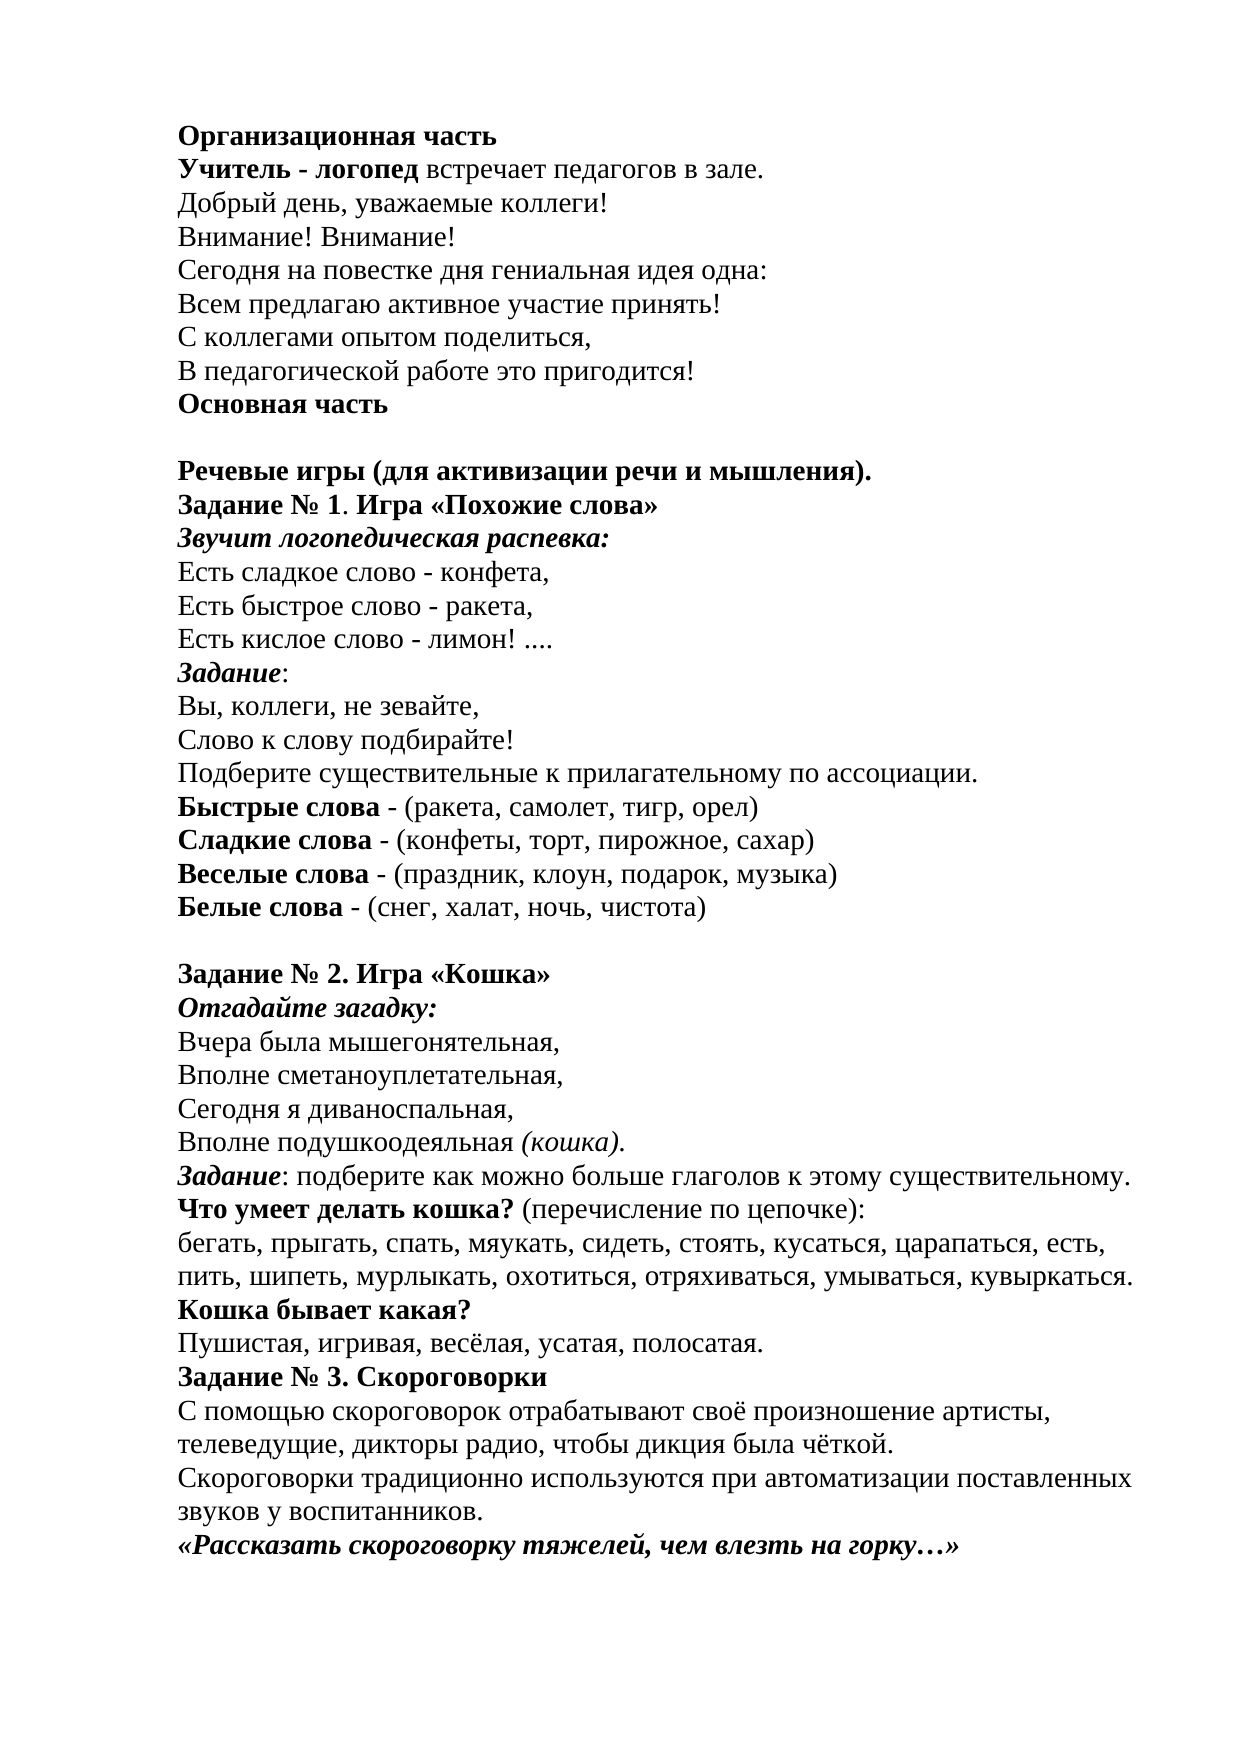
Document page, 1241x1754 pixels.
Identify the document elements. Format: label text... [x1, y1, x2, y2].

text Быстрые слова - (ракета, самолет, тигр, орел) [177, 789, 1152, 822]
text «Рассказать скороговорку тяжелей, чем влезть на горку…» [177, 1527, 1152, 1560]
text Вчера была мышегонятельная, Вполне сметаноуплетательная, Сегодня я диваноспальная, Вполне подушкоодеяльная (кошка). [177, 1024, 1152, 1158]
text Вы, коллеги, не зевайте, Слово к слову подбирайте! [177, 688, 1152, 755]
text бегать, прыгать, спать, мяукать, сидеть, стоять, кусаться, царапаться, есть, пить, шипеть, мурлыкать, охотиться, отряхиваться, умываться, кувыркаться. [177, 1225, 1152, 1292]
text Кошка бывает какая? [177, 1292, 1152, 1326]
text Задание № 3. Cкороговорки [177, 1359, 1152, 1393]
text Задание: [177, 655, 1152, 688]
text Отгадайте загадку: [177, 990, 1152, 1024]
text Добрый день, уважаемые коллеги! [177, 185, 1152, 219]
text Внимание! Внимание! Сегодня на повестке дня гениальная идея одна: Всем предлагаю активное участие принять! С коллегами опытом поделиться, В педагогической работе это пригодится! [177, 219, 1152, 386]
text Звучит логопедическая распевка: [177, 521, 1152, 554]
text Пушистая, игривая, весёлая, усатая, полосатая. [177, 1326, 1152, 1359]
text Белые слова - (снег, халат, ночь, чистота) [177, 889, 1152, 923]
text Речевые игры (для активизации речи и мышления). [177, 453, 1152, 487]
text Основная часть [177, 386, 1152, 420]
text Задание № 1. Игра «Похожие слова» [177, 487, 1152, 521]
text Подберите существительные к прилагательному по ассоциации. [177, 755, 1152, 789]
text Сладкие слова - (конфеты, торт, пирожное, сахар) [177, 822, 1152, 856]
text Скороговорки традиционно используются при автоматизации поставленных звуков у воспитанников. [177, 1460, 1152, 1527]
text Веселые слова - (праздник, клоун, подарок, музыка) [177, 856, 1152, 889]
text Задание: подберите как можно больше глаголов к этому существительному. [177, 1158, 1152, 1191]
text С помощью скороговорок отрабатывают своё произношение артисты, телеведущие, дикторы радио, чтобы дикция была чёткой. [177, 1393, 1152, 1460]
text Задание № 2. Игра «Кошка» [177, 957, 1152, 990]
text Есть сладкое слово - конфета, Есть быстрое слово - ракета, Есть кислое слово - лимон! .... [177, 554, 1152, 655]
text Организационная часть [177, 118, 1152, 152]
text Что умеет делать кошка? (перечисление по цепочке): [177, 1191, 1152, 1225]
text Учитель - логопед встречает педагогов в зале. [177, 152, 1152, 185]
